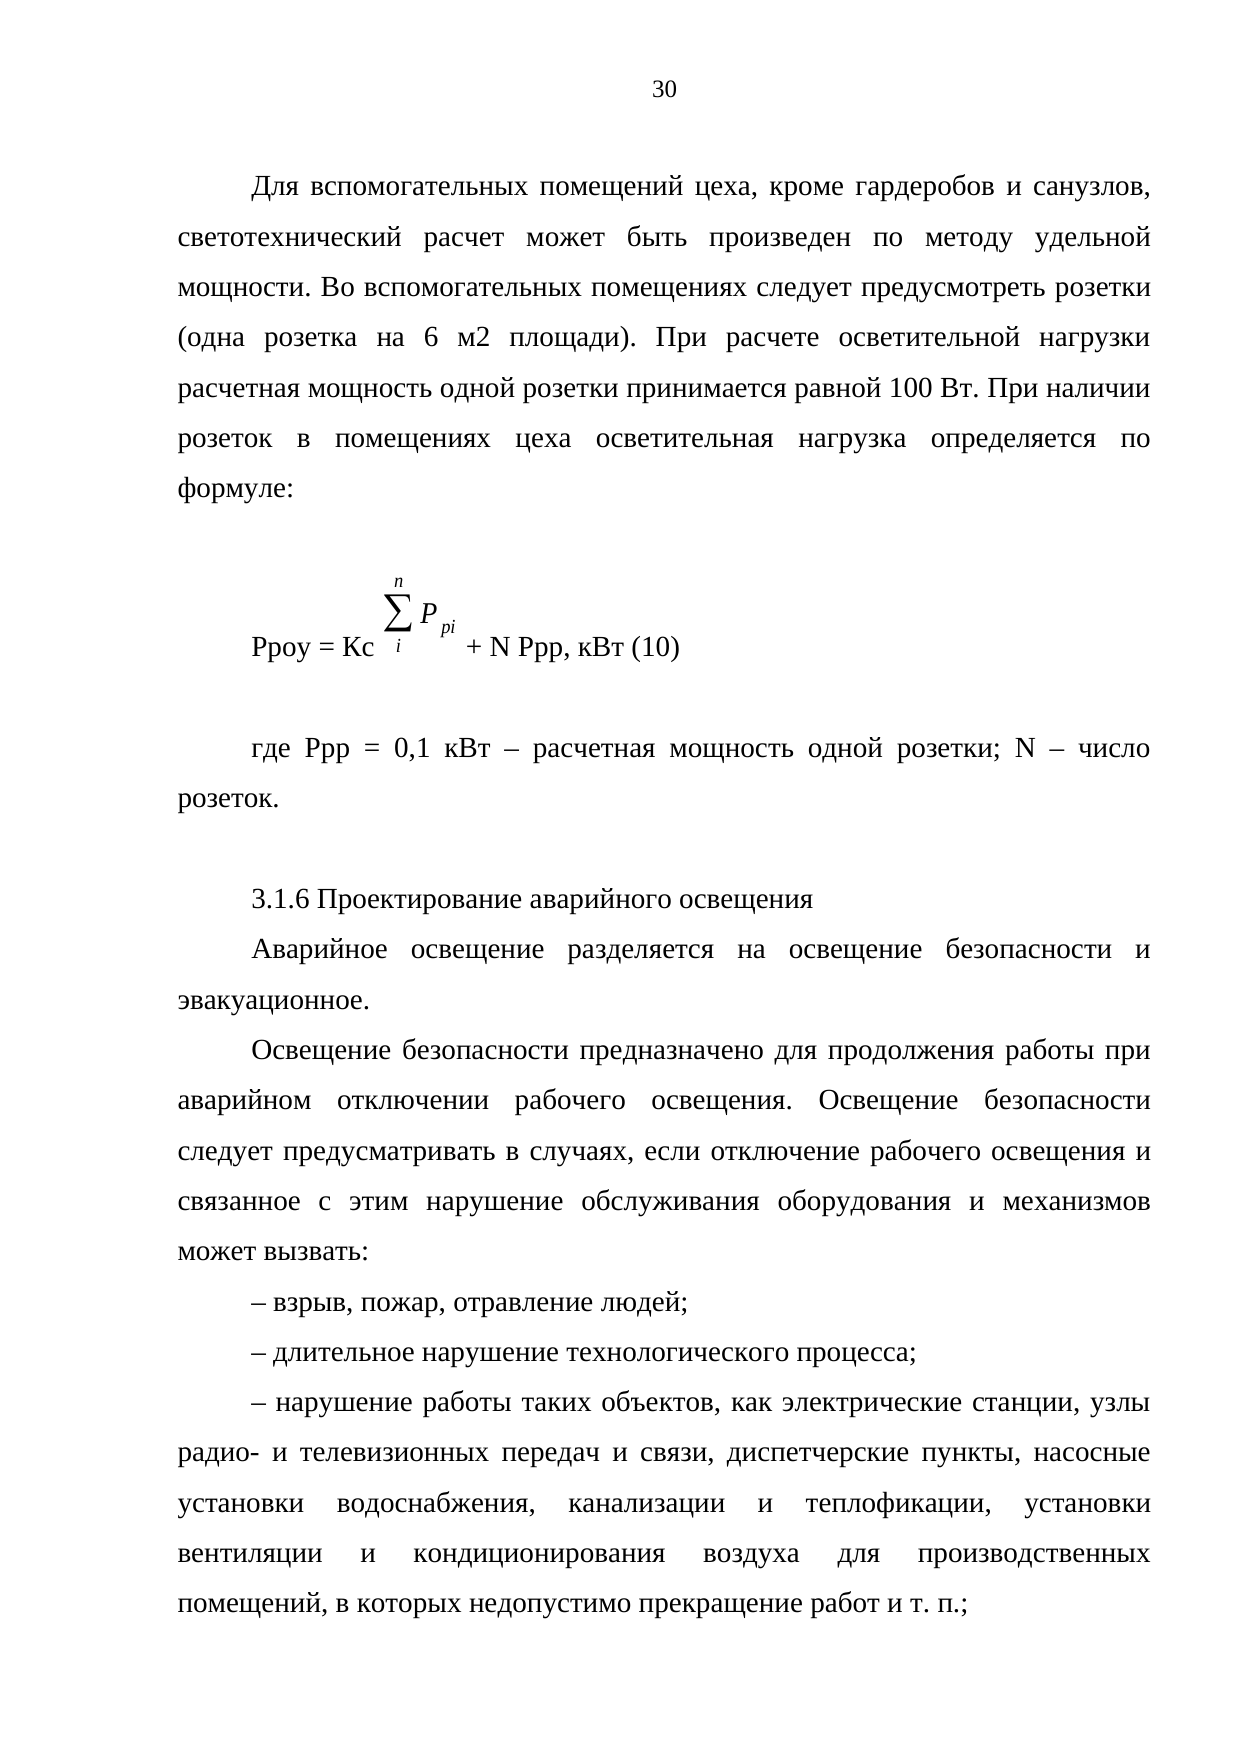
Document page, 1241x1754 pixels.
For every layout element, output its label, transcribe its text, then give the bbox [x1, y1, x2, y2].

text – взрыв, пожар, отравление людей; [177, 1284, 1152, 1317]
text Аварийное освещение разделяется на освещение безопасности и эвакуационное. [177, 931, 1152, 1015]
text Для вспомогательных помещений цеха, кроме гардеробов и санузлов, светотехнический расчет может быть произведен по методу удельной мощности. Во вспомогательных помещениях следует предусмотреть розетки (одна розетка на площади). При расчете осветительной нагрузки расчетная мощность одной розетки принимается равной 100 Вт. При наличии розеток в помещениях цеха осветительная нагрузка определяется по формуле: [177, 168, 1152, 504]
text – нарушение работы таких объектов, как электрические станции, узлы радио- и телевизионных передач и связи, диспетчерские пункты, насосные установки водоснабжения, канализации и теплофикации, установки вентиляции и кондиционирования воздуха для производственных помещений, в которых недопустимо прекращение работ и т. п.; [177, 1384, 1152, 1619]
text Рроу = Кс + N Ррр, кВт (10) [177, 571, 1152, 663]
text где Ррр = 0,1 кВт – расчетная мощность одной розетки; N – число розеток. [177, 730, 1152, 814]
text – длительное нарушение технологического процесса; [177, 1334, 1152, 1367]
text 3.1.6 Проектирование аварийного освещения [177, 881, 1152, 915]
text Освещение безопасности предназначено для продолжения работы при аварийном отключении рабочего освещения. Освещение безопасности следует предусматривать в случаях, если отключение рабочего освещения и связанное с этим нарушение обслуживания оборудования и механизмов может вызвать: [177, 1032, 1152, 1267]
